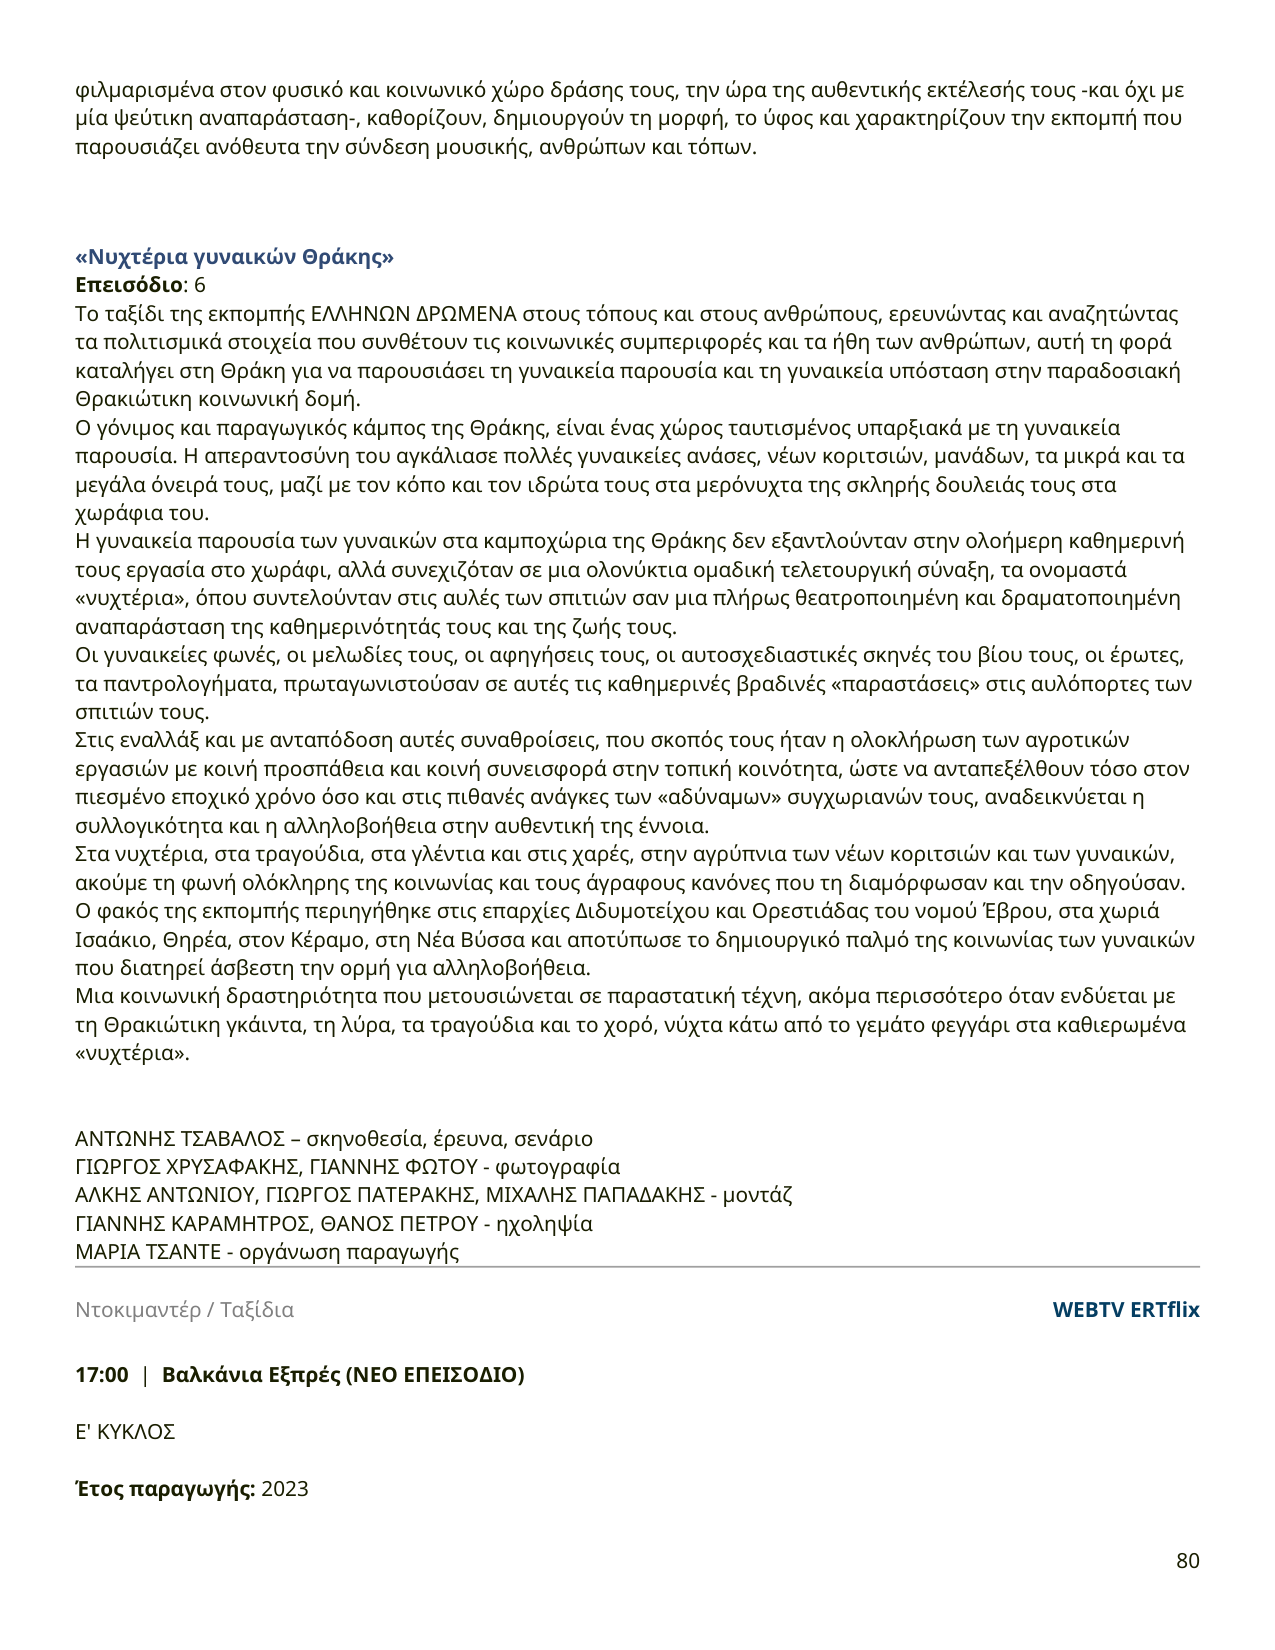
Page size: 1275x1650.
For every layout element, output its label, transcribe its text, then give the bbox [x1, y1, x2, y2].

text 17:00 | Βαλκάνια Εξπρές (ΝΕΟ ΕΠΕΙΣΟΔΙΟ) Ε' ΚΥΚΛΟΣ Έτος παραγωγής: 2023 [75, 1323, 1200, 1503]
text Το ταξίδι της εκπομπής ΕΛΛΗΝΩΝ ΔΡΩΜΕΝΑ στους τόπους και στους ανθρώπους, ερευνώντας και αναζητώντας τα πολιτισμικά στοιχεία που συνθέτουν τις κοινωνικές συμπεριφορές και τα ήθη των ανθρώπων, αυτή τη φορά καταλήγει στη Θράκη για να παρουσιάσει τη γυναικεία παρουσία και τη γυναικεία υπόσταση στην παραδοσιακή Θρακιώτικη κοινωνική δομή. Ο γόνιμος και παραγωγικός κάμπος της Θράκης, είναι ένας χώρος ταυτισμένος υπαρξιακά με τη γυναικεία παρουσία. Η απεραντοσύνη του αγκάλιασε πολλές γυναικείες ανάσες, νέων κοριτσιών, μανάδων, τα μικρά και τα μεγάλα όνειρά τους, μαζί με τον κόπο και τον ιδρώτα τους στα μερόνυχτα της σκληρής δουλειάς τους στα χωράφια του. Η γυναικεία παρουσία των γυναικών στα καμποχώρια της Θράκης δεν εξαντλούνταν στην ολοήμερη καθημερινή τους εργασία στο χωράφι, αλλά συνεχιζόταν σε μια ολονύκτια ομαδική τελετουργική σύναξη, τα ονομαστά «νυχτέρια», όπου συντελούνταν στις αυλές των σπιτιών σαν μια πλήρως θεατροποιημένη και δραματοποιημένη αναπαράσταση της καθημερινότητάς τους και της ζωής τους. Οι γυναικείες φωνές, οι μελωδίες τους, οι αφηγήσεις τους, οι αυτοσχεδιαστικές σκηνές του βίου τους, οι έρωτες, τα παντρολογήματα, πρωταγωνιστούσαν σε αυτές τις καθημερινές βραδινές «παραστάσεις» στις αυλόπορτες των σπιτιών τους. Στις εναλλάξ και με ανταπόδοση αυτές συναθροίσεις, που σκοπός τους ήταν η ολοκλήρωση των αγροτικών εργασιών με κοινή προσπάθεια και κοινή συνεισφορά στην τοπική κοινότητα, ώστε να ανταπεξέλθουν τόσο στον πιεσμένο εποχικό χρόνο όσο και στις πιθανές ανάγκες των «αδύναμων» συγχωριανών τους, αναδεικνύεται η συλλογικότητα και η αλληλοβοήθεια στην αυθεντική της έννοια. Στα νυχτέρια, στα τραγούδια, στα γλέντια και στις χαρές, στην αγρύπνια των νέων κοριτσιών και των γυναικών, ακούμε τη φωνή ολόκληρης της κοινωνίας και τους άγραφους κανόνες που τη διαμόρφωσαν και την οδηγούσαν. Ο φακός της εκπομπής περιηγήθηκε στις επαρχίες Διδυμοτείχου και Ορεστιάδας του νομού Έβρου, στα χωριά Ισαάκιο, Θηρέα, στον Κέραμο, στη Νέα Βύσσα και αποτύπωσε το δημιουργικό παλμό της κοινωνίας των γυναικών που διατηρεί άσβεστη την ορμή για αλληλοβοήθεια. Μια κοινωνική δραστηριότητα που μετουσιώνεται σε παραστατική τέχνη, ακόμα περισσότερο όταν ενδύεται με τη Θρακιώτικη γκάιντα, τη λύρα, τα τραγούδια και το χορό, νύχτα κάτω από το γεμάτο φεγγάρι στα καθιερωμένα «νυχτέρια». [75, 299, 1200, 1067]
text ΑΝΤΩΝΗΣ ΤΣΑΒΑΛΟΣ – σκηνοθεσία, έρευνα, σενάριο ΓΙΩΡΓΟΣ ΧΡΥΣΑΦΑΚΗΣ, ΓΙΑΝΝΗΣ ΦΩΤΟΥ - φωτογραφία ΑΛΚΗΣ ΑΝΤΩΝΙΟΥ, ΓΙΩΡΓΟΣ ΠΑΤΕΡΑΚΗΣ, ΜΙΧΑΛΗΣ ΠΑΠΑΔΑΚΗΣ - μοντάζ ΓΙΑΝΝΗΣ ΚΑΡΑΜΗΤΡΟΣ, ΘΑΝΟΣ ΠΕΤΡΟΥ - ηχοληψία ΜΑΡΙΑ ΤΣΑΝΤΕ - οργάνωση παραγωγής [75, 1067, 1200, 1265]
table_header Ντοκιμαντέρ / Ταξίδια [75, 1295, 637, 1323]
table_header WEBTV ERTflix [638, 1295, 1200, 1323]
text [75, 75, 1200, 160]
text «Νυχτέρια γυναικών Θράκης» Eπεισόδιο: 6 [75, 185, 1200, 299]
